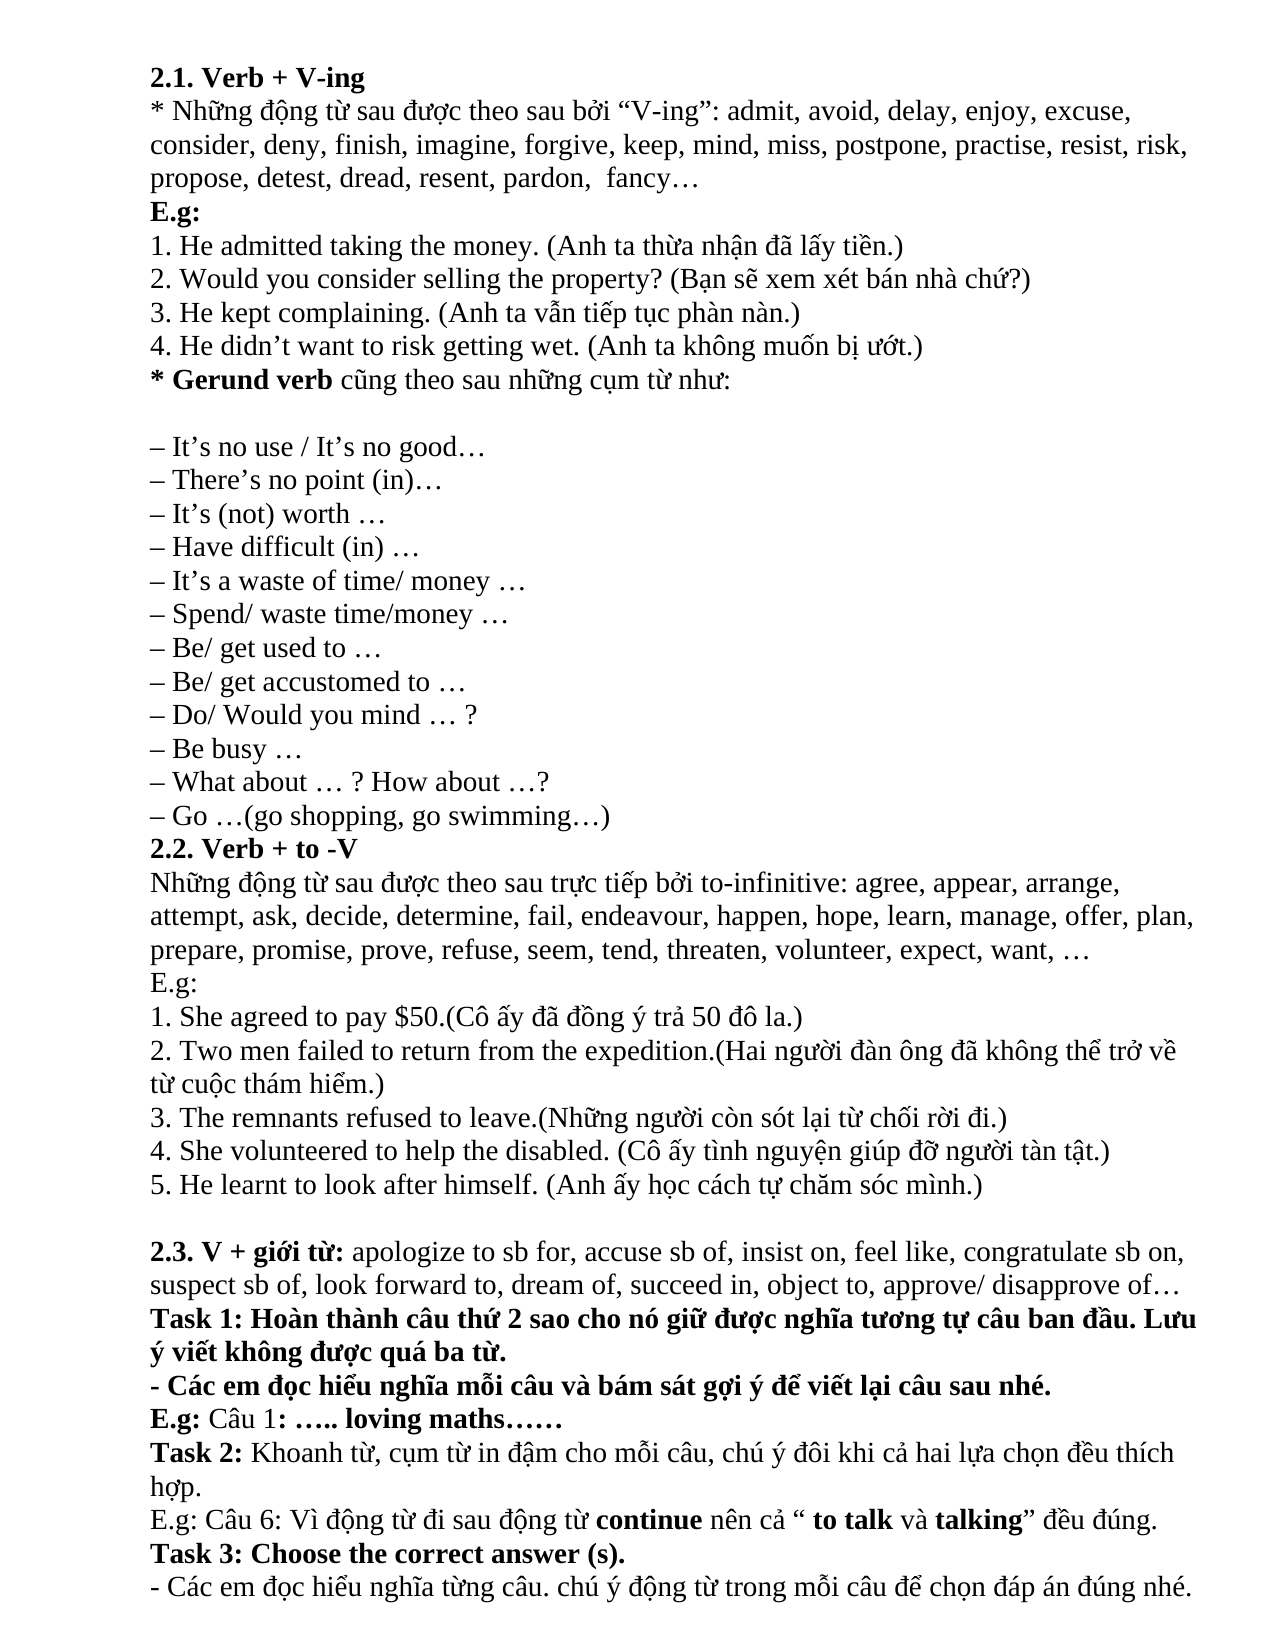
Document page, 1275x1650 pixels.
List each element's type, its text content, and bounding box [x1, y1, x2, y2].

text – What about … ? How about …? [150, 764, 1200, 798]
text Task 1: Hoàn thành câu thứ 2 sao cho nó giữ được nghĩa tương tự câu ban đầu. Lưu ý viết không được quá ba từ. [150, 1301, 1200, 1368]
text 2. Two men failed to return from the expedition.(Hai người đàn ông đã không thể trở về từ cuộc thám hiểm.) [150, 1033, 1200, 1100]
text 2.1. Verb + V-ing [150, 60, 1200, 93]
text – Spend/ waste time/money … [150, 597, 1200, 630]
text 4. He didn’t want to risk getting wet. (Anh ta không muốn bị ướt.) [150, 328, 1200, 362]
text – It’s no use / It’s no good… [150, 429, 1200, 462]
text Những động từ sau được theo sau trực tiếp bởi to-infinitive: agree, appear, arrange, attempt, ask, decide, determine, fail, endeavour, happen, hope, learn, manage, offer, plan, prepare, promise, prove, refuse, seem, tend, threaten, volunteer, expect, want, … [150, 865, 1200, 966]
text – Be busy … [150, 731, 1200, 764]
text * Gerund verb cũng theo sau những cụm từ như: [150, 362, 1200, 395]
text 2.2. Verb + to -V [150, 831, 1200, 865]
text 1. She agreed to pay $50.(Cô ấy đã đồng ý trả 50 đô la.) [150, 999, 1200, 1033]
text 3. The remnants refused to leave.(Những người còn sót lại từ chối rời đi.) [150, 1100, 1200, 1133]
text – There’s no point (in)… [150, 462, 1200, 496]
text 3. He kept complaining. (Anh ta vẫn tiếp tục phàn nàn.) [150, 295, 1200, 328]
text – Be/ get used to … [150, 630, 1200, 664]
text 2. Would you consider selling the property? (Bạn sẽ xem xét bán nhà chứ?) [150, 261, 1200, 295]
text E.g: Câu 1: ….. loving maths…… [150, 1402, 1200, 1435]
text E.g: [150, 966, 1200, 999]
text Task 2: Khoanh từ, cụm từ in đậm cho mỗi câu, chú ý đôi khi cả hai lựa chọn đều thích hợp. [150, 1435, 1200, 1502]
text 5. He learnt to look after himself. (Anh ấy học cách tự chăm sóc mình.) [150, 1167, 1200, 1200]
text – Do/ Would you mind … ? [150, 697, 1200, 731]
text – Be/ get accustomed to … [150, 664, 1200, 697]
text – Go …(go shopping, go swimming…) [150, 798, 1200, 831]
text – It’s a waste of time/ money … [150, 563, 1200, 597]
text Task 3: Choose the correct answer (s). [150, 1536, 1200, 1569]
text 4. She volunteered to help the disabled. (Cô ấy tình nguyện giúp đỡ người tàn tật.) [150, 1133, 1200, 1167]
text 1. He admitted taking the money. (Anh ta thừa nhận đã lấy tiền.) [150, 228, 1200, 261]
text - Các em đọc hiểu nghĩa từng câu. chú ý động từ trong mỗi câu để chọn đáp án đúng nhé. [150, 1569, 1200, 1603]
text – Have difficult (in) … [150, 529, 1200, 563]
text – It’s (not) worth … [150, 496, 1200, 529]
text 2.3. V + giới từ: apologize to sb for, accuse sb of, insist on, feel like, congratulate sb on, suspect sb of, look forward to, dream of, succeed in, object to, approve/ disapprove of… [150, 1234, 1200, 1301]
text - Các em đọc hiểu nghĩa mỗi câu và bám sát gợi ý để viết lại câu sau nhé. [150, 1368, 1200, 1402]
text E.g: [150, 194, 1200, 228]
text * Những động từ sau được theo sau bởi “V-ing”: admit, avoid, delay, enjoy, excuse, consider, deny, finish, imagine, forgive, keep, mind, miss, postpone, practise, resist, risk, propose, detest, dread, resent, pardon, fancy… [150, 93, 1200, 194]
text E.g: Câu 6: Vì động từ đi sau động từ continue nên cả “ to talk và talking” đều đúng. [150, 1502, 1200, 1536]
